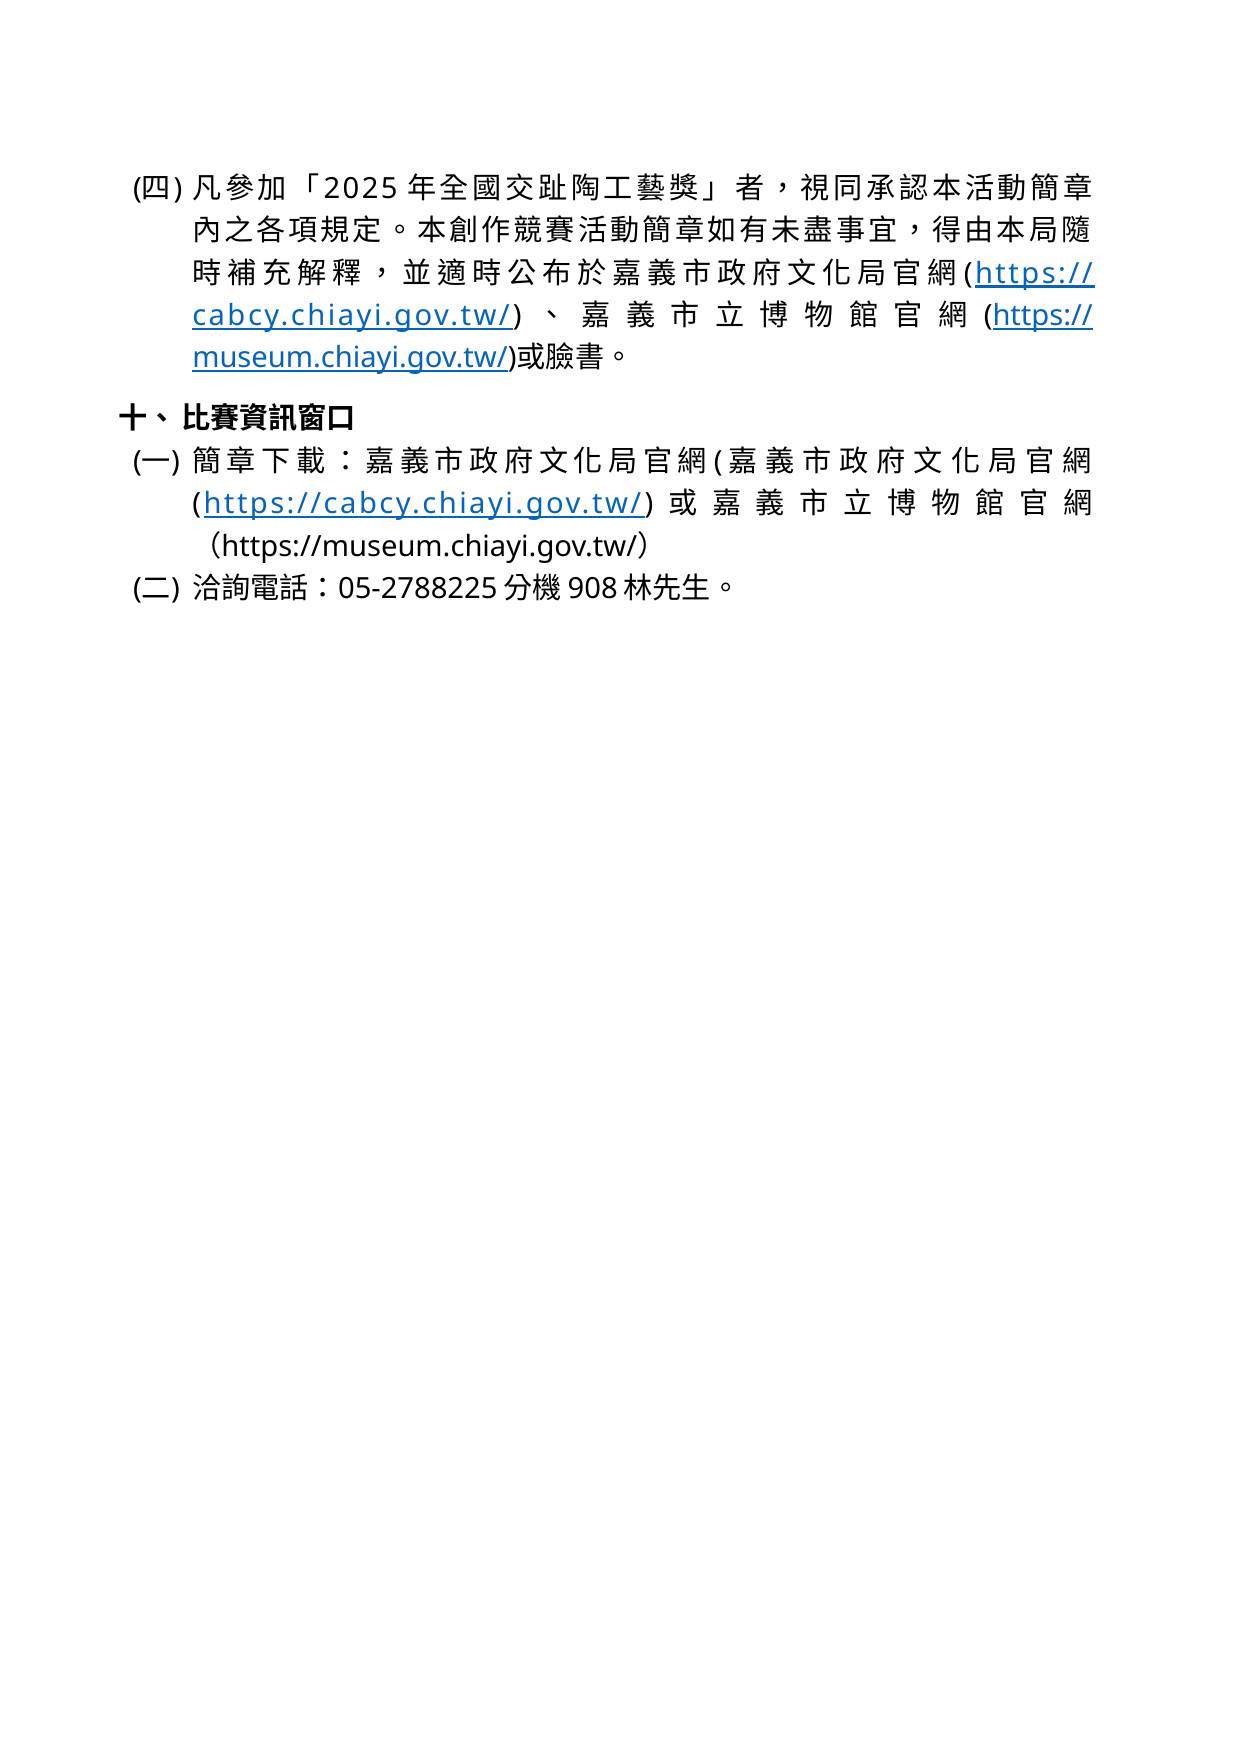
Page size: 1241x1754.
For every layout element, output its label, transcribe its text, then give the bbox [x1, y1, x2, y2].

list 凡參加「2025年全國交趾陶工藝獎」者，視同承認本活動簡章內之各項規定。本創作競賽活動簡章如有未盡事宜，得由本局隨時補充解釋，並適時公布於嘉義市政府文化局官網(https://cabcy.chiayi.gov.tw/)、嘉義市立博物館官網(https://museum.chiayi.gov.tw/)或臉書。 [133, 164, 1093, 376]
list 洽詢電話：05-2788225分機908林先生。 [133, 564, 1093, 607]
list 比賽資訊窗口 [118, 395, 1093, 437]
list 簡章下載：嘉義市政府文化局官網(嘉義市政府文化局官網(https://cabcy.chiayi.gov.tw/)或嘉義市立博物館官網（https://museum.chiayi.gov.tw/） [133, 437, 1093, 564]
